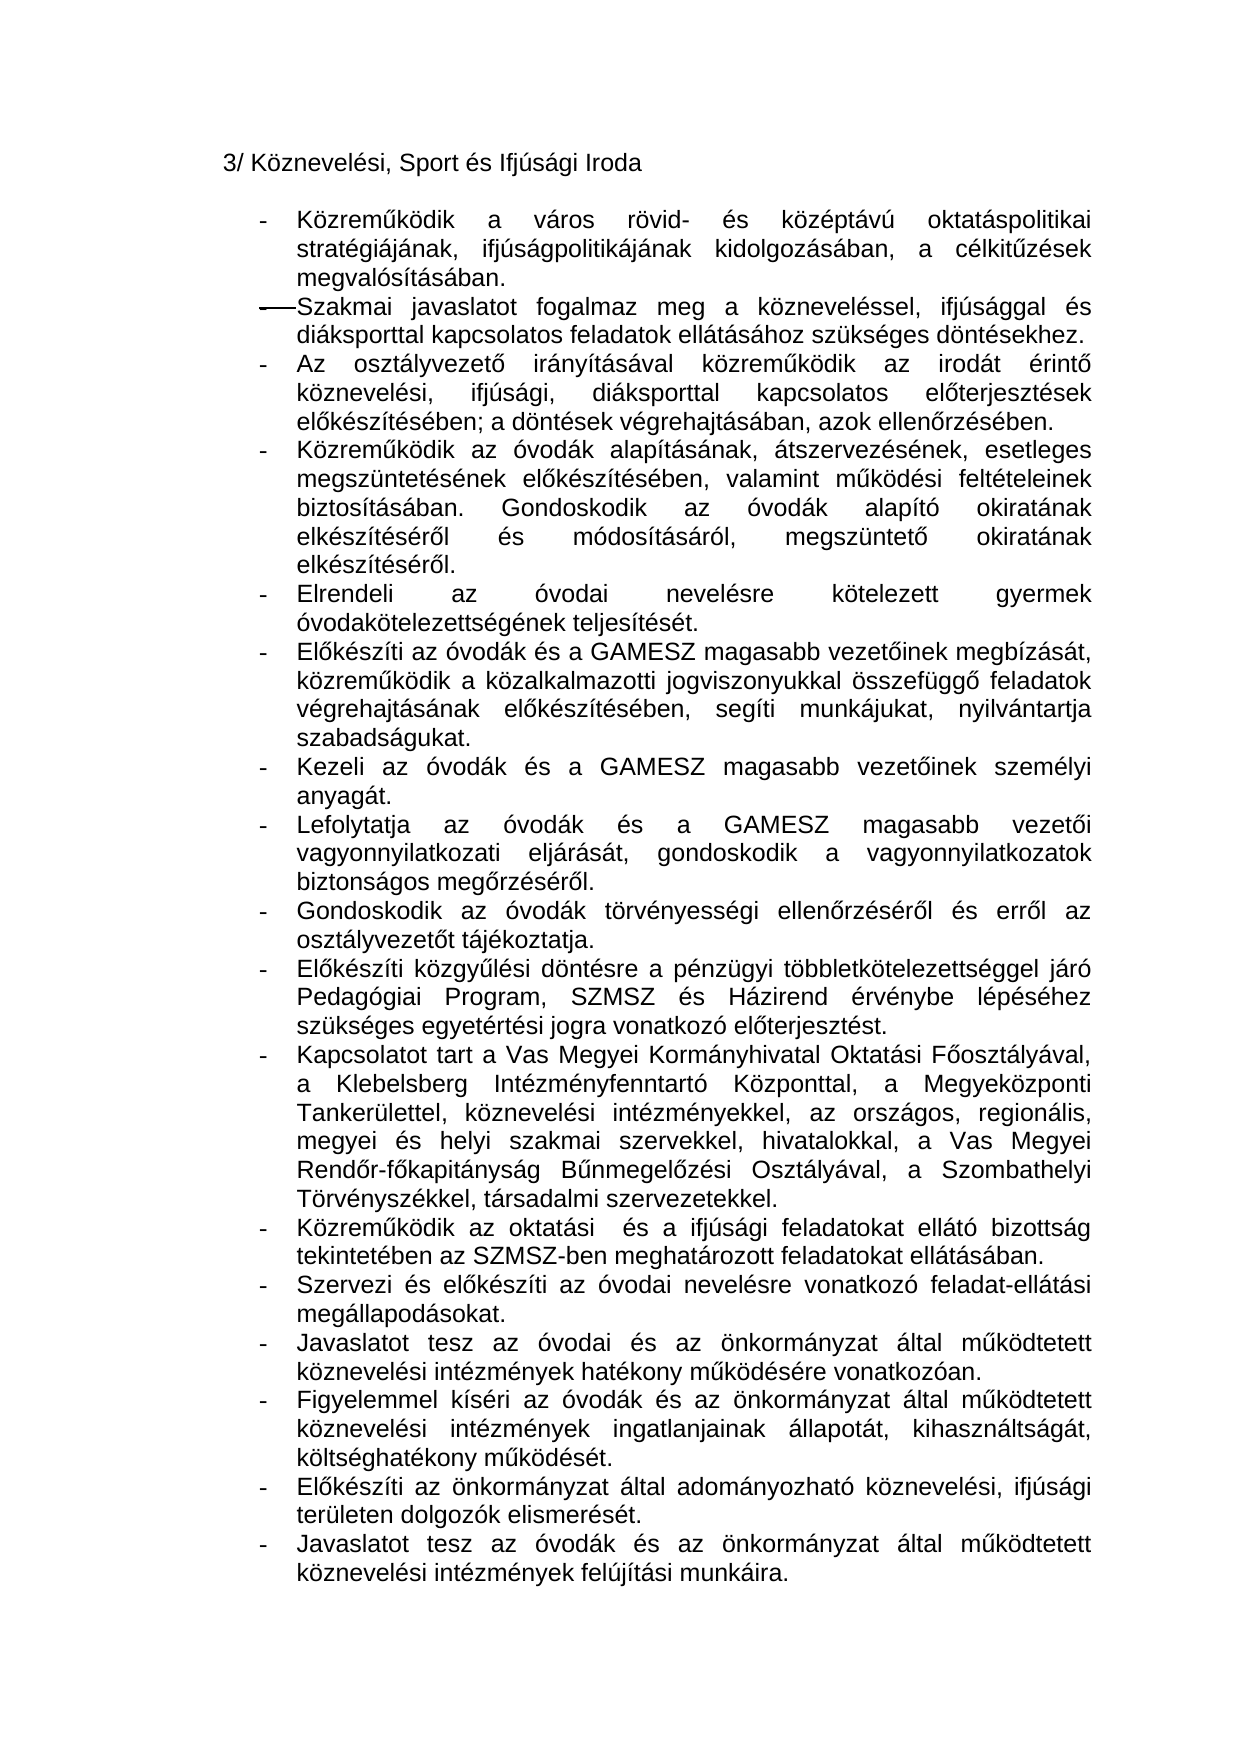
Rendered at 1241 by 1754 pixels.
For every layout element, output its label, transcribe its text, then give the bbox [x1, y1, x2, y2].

list Gondoskodik az óvodák törvényességi ellenőrzéséről és erről az osztályvezetőt tájékoztatja. [259, 896, 1093, 953]
list Közreműködik az oktatási és a ifjúsági feladatokat ellátó bizottság tekintetében az SZMSZ-ben meghatározott feladatokat ellátásában. [259, 1212, 1093, 1270]
list Szakmai javaslatot fogalmaz meg a közneveléssel, ifjúsággal és diáksporttal kapcsolatos feladatok ellátásához szükséges döntésekhez. [259, 291, 1093, 349]
list Közreműködik a város rövid- és középtávú oktatáspolitikai stratégiájának, ifjúságpolitikájának kidolgozásában, a célkitűzések megvalósításában. [259, 205, 1093, 291]
list Javaslatot tesz az óvodák és az önkormányzat által működtetett köznevelési intézmények felújítási munkáira. [259, 1529, 1093, 1587]
list Közreműködik az óvodák alapításának, átszervezésének, esetleges megszüntetésének előkészítésében, valamint működési feltételeinek biztosításában. Gondoskodik az óvodák alapító okiratának elkészítéséről és módosításáról, megszüntető okiratának elkészítéséről. [259, 435, 1093, 579]
list Kezeli az óvodák és a GAMESZ magasabb vezetőinek személyi anyagát. [259, 752, 1093, 809]
list Figyelemmel kíséri az óvodák és az önkormányzat által működtetett köznevelési intézmények ingatlanjainak állapotát, kihasználtságát, költséghatékony működését. [259, 1385, 1093, 1472]
list Előkészíti közgyűlési döntésre a pénzügyi többletkötelezettséggel járó Pedagógiai Program, SZMSZ és Házirend érvénybe lépéséhez szükséges egyetértési jogra vonatkozó előterjesztést. [259, 953, 1093, 1040]
list Előkészíti az önkormányzat által adományozható köznevelési, ifjúsági területen dolgozók elismerését. [259, 1472, 1093, 1529]
list 3/ Köznevelési, Sport és Ifjúsági Iroda [223, 148, 1093, 176]
list Elrendeli az óvodai nevelésre kötelezett gyermek óvodakötelezettségének teljesítését. [259, 579, 1093, 637]
list Lefolytatja az óvodák és a GAMESZ magasabb vezetői vagyonnyilatkozati eljárását, gondoskodik a vagyonnyilatkozatok biztonságos megőrzéséről. [259, 809, 1093, 896]
list Javaslatot tesz az óvodai és az önkormányzat által működtetett köznevelési intézmények hatékony működésére vonatkozóan. [259, 1328, 1093, 1385]
list Szervezi és előkészíti az óvodai nevelésre vonatkozó feladat-ellátási megállapodásokat. [259, 1270, 1093, 1328]
list Előkészíti az óvodák és a GAMESZ magasabb vezetőinek megbízását, közreműködik a közalkalmazotti jogviszonyukkal összefüggő feladatok végrehajtásának előkészítésében, segíti munkájukat, nyilvántartja szabadságukat. [259, 637, 1093, 752]
list Az osztályvezető irányításával közreműködik az irodát érintő köznevelési, ifjúsági, diáksporttal kapcsolatos előterjesztések előkészítésében; a döntések végrehajtásában, azok ellenőrzésében. [259, 349, 1093, 435]
list Kapcsolatot tart a Vas Megyei Kormányhivatal Oktatási Főosztályával, a Klebelsberg Intézményfenntartó Központtal, a Megyeközponti Tankerülettel, köznevelési intézményekkel, az országos, regionális, megyei és helyi szakmai szervekkel, hivatalokkal, a Vas Megyei Rendőr-főkapitányság Bűnmegelőzési Osztályával, a Szombathelyi Törvényszékkel, társadalmi szervezetekkel. [259, 1040, 1093, 1212]
